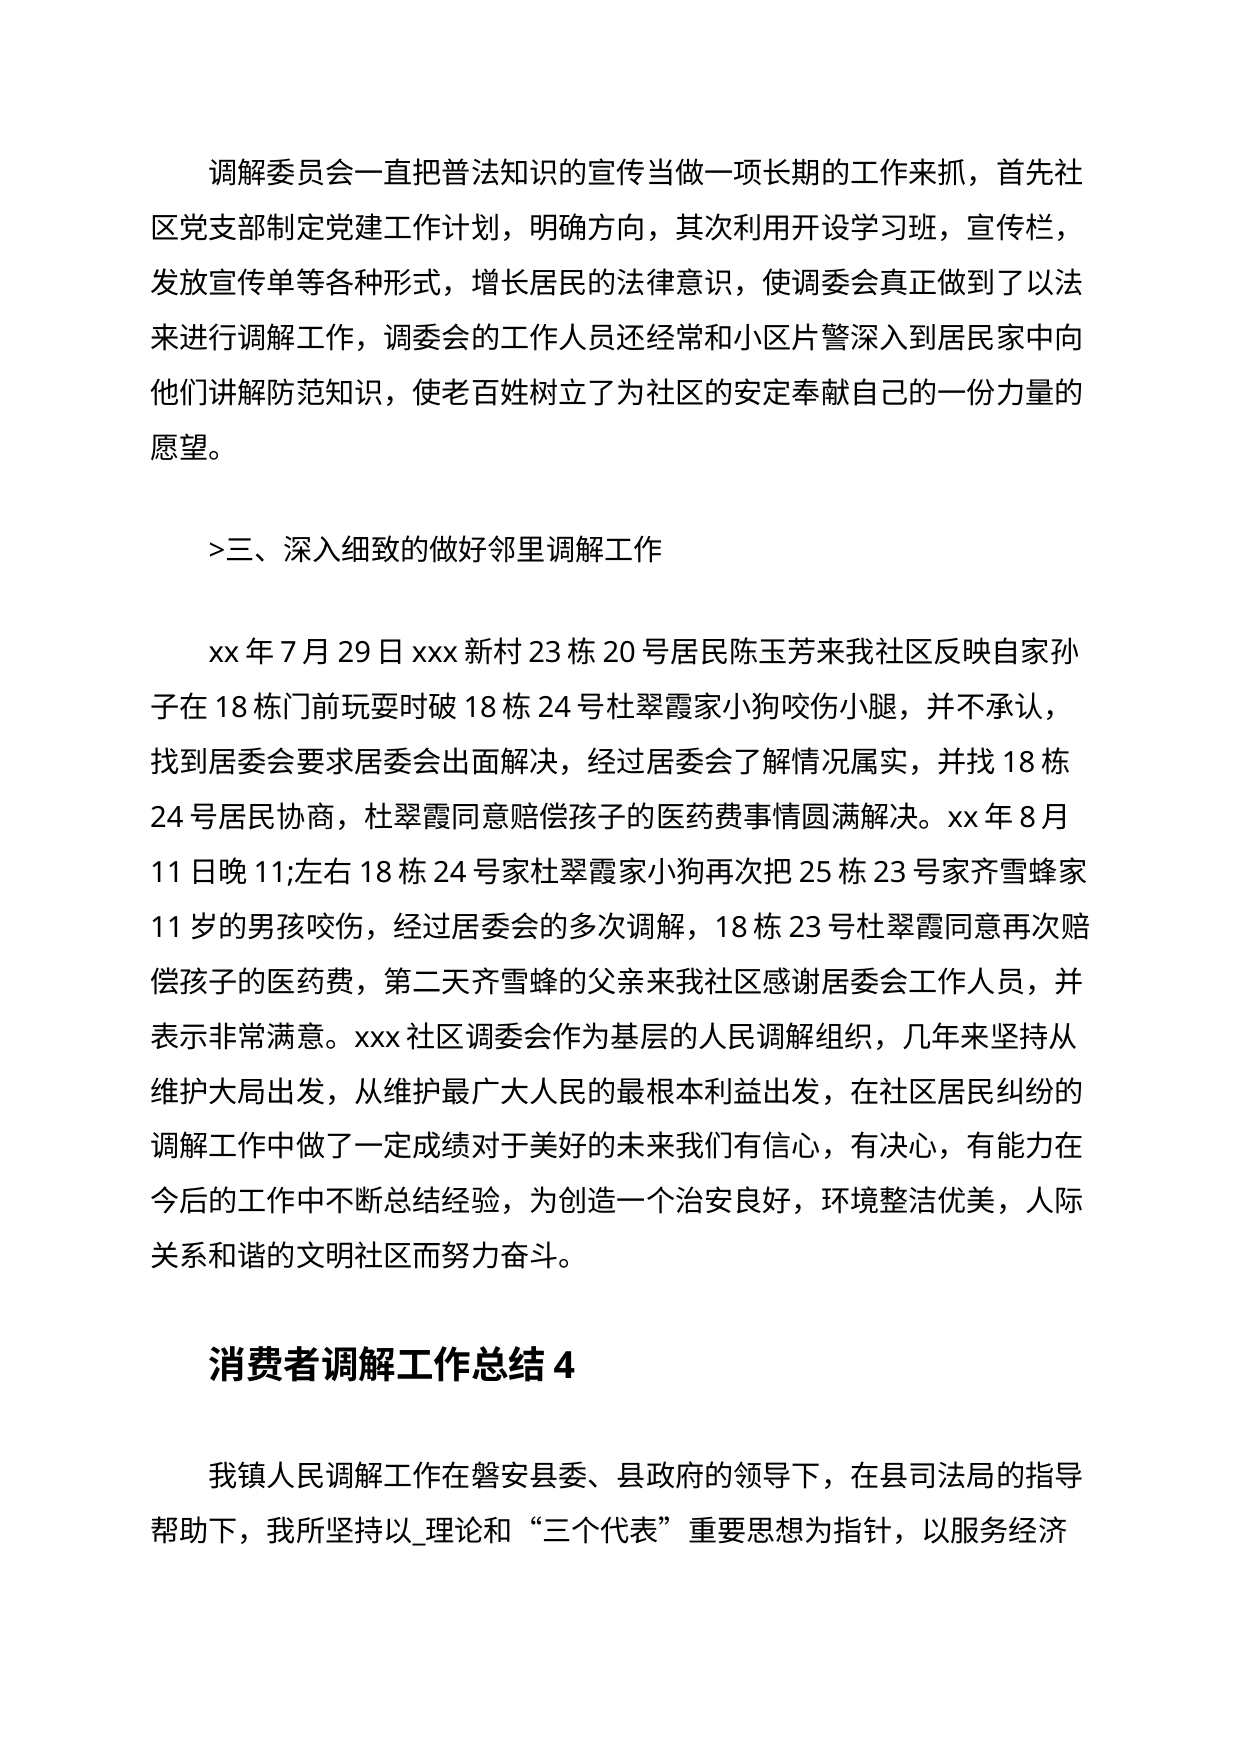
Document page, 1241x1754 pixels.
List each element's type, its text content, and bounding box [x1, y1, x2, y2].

text >三、深入细致的做好邻里调解工作 [150, 526, 1090, 569]
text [150, 1452, 1090, 1549]
text 消费者调解工作总结4 [150, 1334, 1090, 1389]
text 调解委员会一直把普法知识的宣传当做一项长期的工作来抓，首先社区党支部制定党建工作计划，明确方向，其次利用开设学习班，宣传栏，发放宣传单等各种形式，增长居民的法律意识，使调委会真正做到了以法来进行调解工作，调委会的工作人员还经常和小区片警深入到居民家中向他们讲解防范知识，使老百姓树立了为社区的安定奉献自己的一份力量的愿望。 [150, 150, 1090, 467]
text xx年7月29日xxx新村23栋20号居民陈玉芳来我社区反映自家孙子在18栋门前玩耍时破18栋24号杜翠霞家小狗咬伤小腿，并不承认，找到居委会要求居委会出面解决，经过居委会了解情况属实，并找18栋24号居民协商，杜翠霞同意赔偿孩子的医药费事情圆满解决。xx年8月11日晚11;左右18栋24号家杜翠霞家小狗再次把25栋23号家齐雪蜂家11岁的男孩咬伤，经过居委会的多次调解，18栋23号杜翠霞同意再次赔偿孩子的医药费，第二天齐雪蜂的父亲来我社区感谢居委会工作人员，并表示非常满意。xxx社区调委会作为基层的人民调解组织，几年来坚持从维护大局出发，从维护最广大人民的最根本利益出发，在社区居民纠纷的调解工作中做了一定成绩对于美好的未来我们有信心，有决心，有能力在今后的工作中不断总结经验，为创造一个治安良好，环境整洁优美，人际关系和谐的文明社区而努力奋斗。 [150, 628, 1090, 1275]
